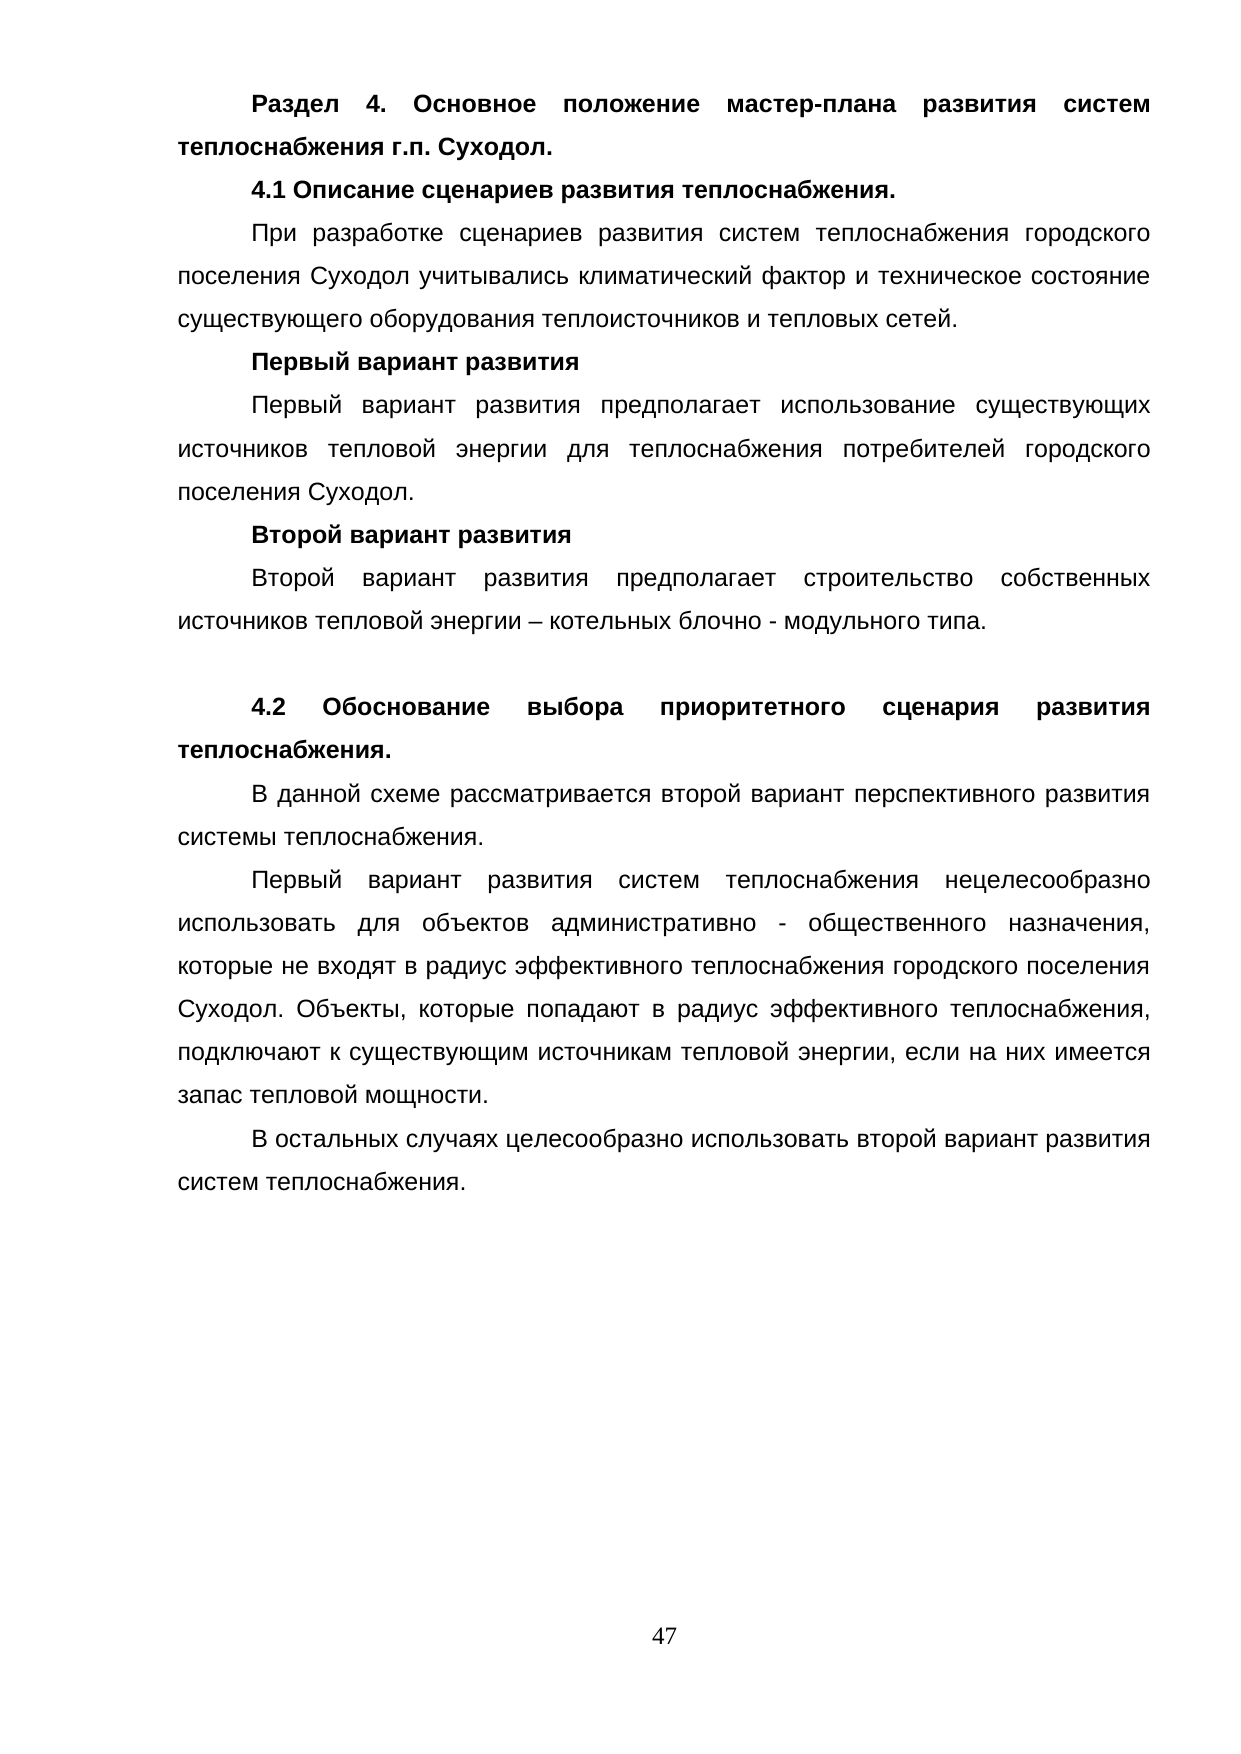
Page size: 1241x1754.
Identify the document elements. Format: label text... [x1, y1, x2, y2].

text Раздел 4. Основное положение мастер-плана развития систем теплоснабжения г.п. Суходол. [177, 89, 1152, 161]
text Второй вариант развития предполагает строительство собственных источников тепловой энергии – котельных блочно - модульного типа. [177, 563, 1152, 635]
text Первый вариант развития систем теплоснабжения нецелесообразно использовать для объектов административно - общественного назначения, которые не входят в радиус эффективного теплоснабжения городского поселения Суходол. Объекты, которые попадают в радиус эффективного теплоснабжения, подключают к существующим источникам тепловой энергии, если на них имеется запас тепловой мощности. [177, 865, 1152, 1109]
text Первый вариант развития [177, 347, 1152, 376]
text В остальных случаях целесообразно использовать второй вариант развития систем теплоснабжения. [177, 1124, 1152, 1196]
text Первый вариант развития предполагает использование существующих источников тепловой энергии для теплоснабжения потребителей городского поселения Суходол. [177, 391, 1152, 506]
text При разработке сценариев развития систем теплоснабжения городского поселения Суходол учитывались климатический фактор и техническое состояние существующего оборудования теплоисточников и тепловых сетей. [177, 218, 1152, 333]
text 4.2 Обоснование выбора приоритетного сценария развития теплоснабжения. [177, 692, 1152, 764]
text 4.1 Описание сценариев развития теплоснабжения. [177, 175, 1152, 204]
text В данной схеме рассматривается второй вариант перспективного развития системы теплоснабжения. [177, 779, 1152, 851]
text Второй вариант развития [177, 520, 1152, 549]
